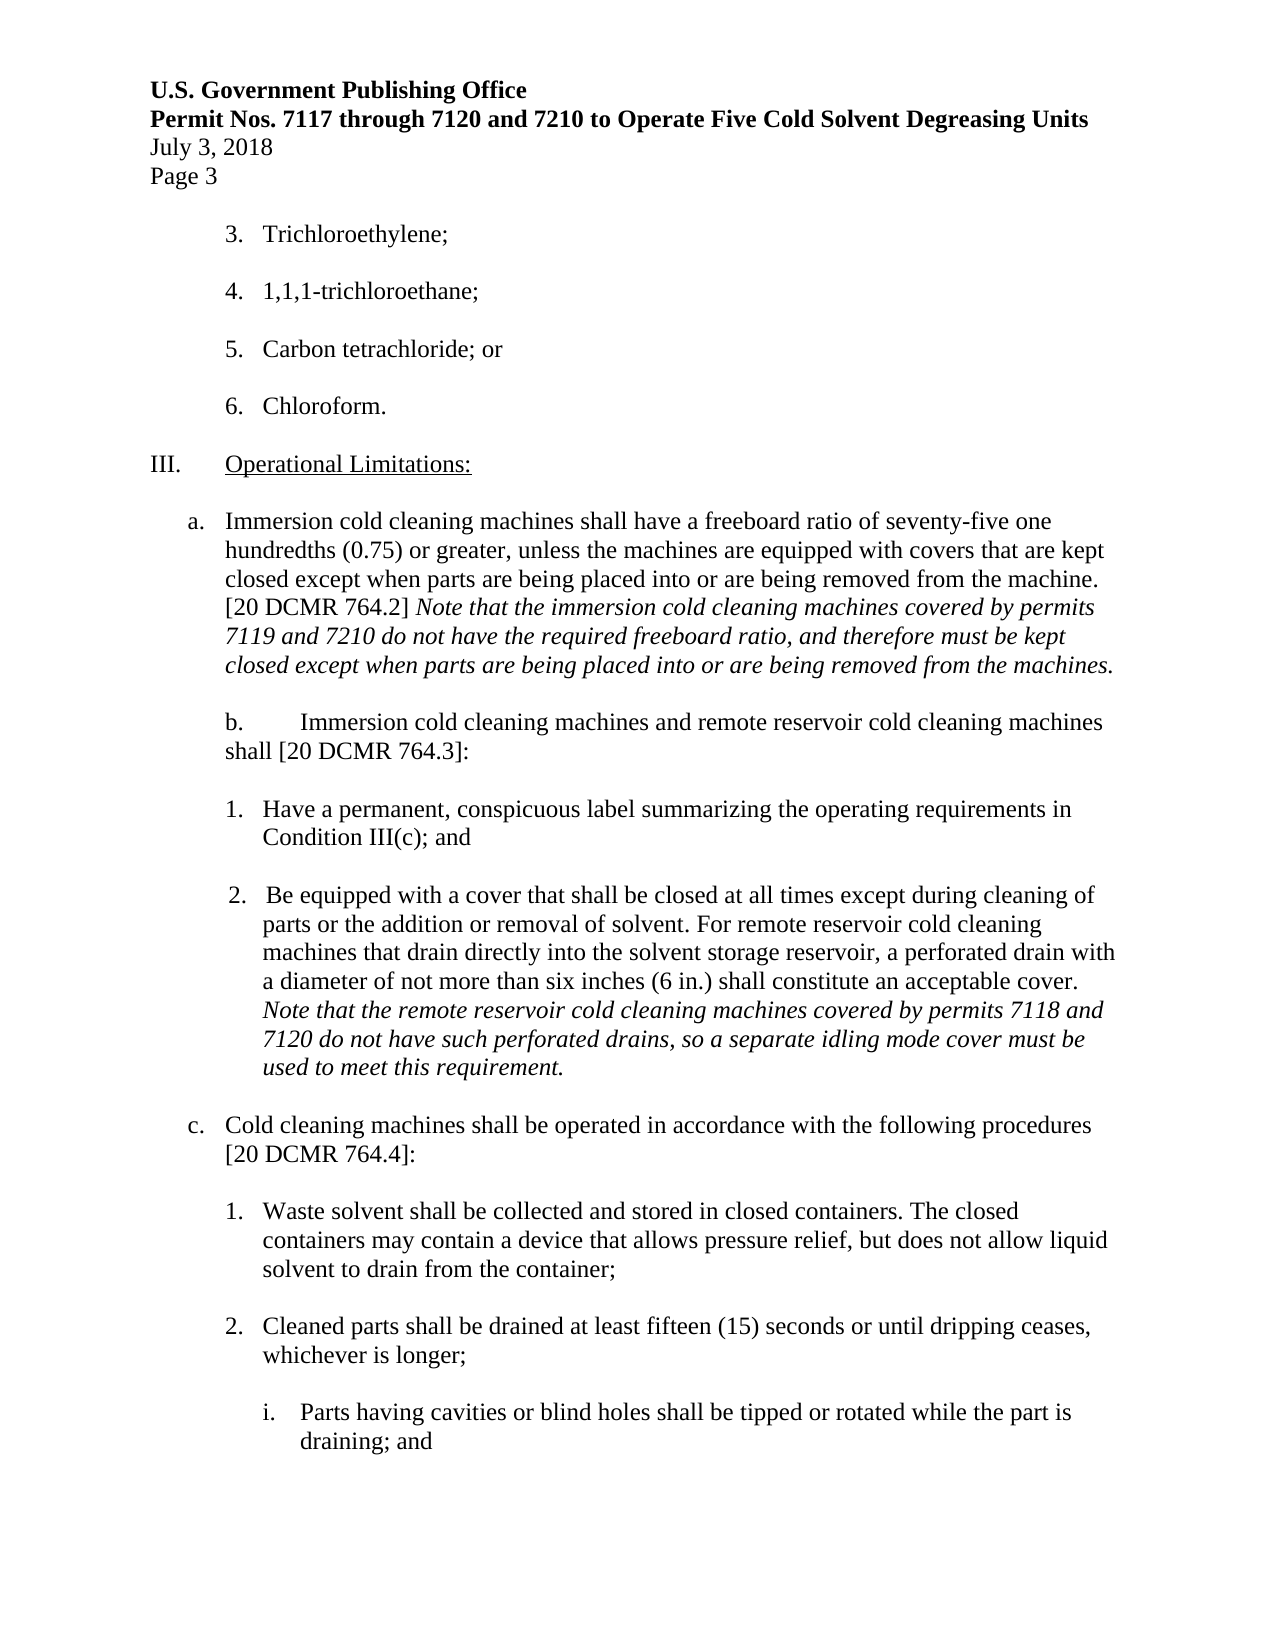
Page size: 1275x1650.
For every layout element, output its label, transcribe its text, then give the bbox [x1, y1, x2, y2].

text 1. Waste solvent shall be collected and stored in closed containers. The closed containers may contain a device that allows pressure relief, but does not allow liquid solvent to drain from the container; [225, 1196, 1125, 1282]
text c. Cold cleaning machines shall be operated in accordance with the following procedures [20 DCMR 764.4]: [150, 1110, 1125, 1167]
text 1. Have a permanent, conspicuous label summarizing the operating requirements in Condition III(c); and [225, 794, 1125, 851]
text a. Immersion cold cleaning machines shall have a freeboard ratio of seventy-five one hundredths (0.75) or greater, unless the machines are equipped with covers that are kept closed except when parts are being placed into or are being removed from the machine. [20 DCMR 764.2] Note that the immersion cold cleaning machines covered by permits 7119 and 7210 do not have the required freeboard ratio, and therefore must be kept closed except when parts are being placed into or are being removed from the machines. [150, 506, 1125, 679]
list b. Immersion cold cleaning machines and remote reservoir cold cleaning machines shall [20 DCMR 764.3]: [187, 707, 1125, 765]
text 4. 1,1,1-trichloroethane; [225, 276, 1125, 305]
text III. Operational Limitations: [150, 449, 1125, 477]
text 2. Be equipped with a cover that shall be closed at all times except during cleaning of parts or the addition or removal of solvent. For remote reservoir cold cleaning machines that drain directly into the solvent storage reservoir, a perforated drain with a diameter of not more than six inches (6 in.) shall constitute an acceptable cover. Note that the remote reservoir cold cleaning machines covered by permits 7118 and 7120 do not have such perforated drains, so a separate idling mode cover must be used to meet this requirement. [197, 880, 1125, 1081]
text 5. Carbon tetrachloride; or [225, 334, 1125, 362]
text 3. Trichloroethylene; [225, 219, 1125, 247]
text 6. Chloroform. [225, 391, 1125, 420]
text i. Parts having cavities or blind holes shall be tipped or rotated while the part is draining; and [262, 1397, 1125, 1455]
text 2. Cleaned parts shall be drained at least fifteen (15) seconds or until dripping ceases, whichever is longer; [225, 1311, 1125, 1369]
